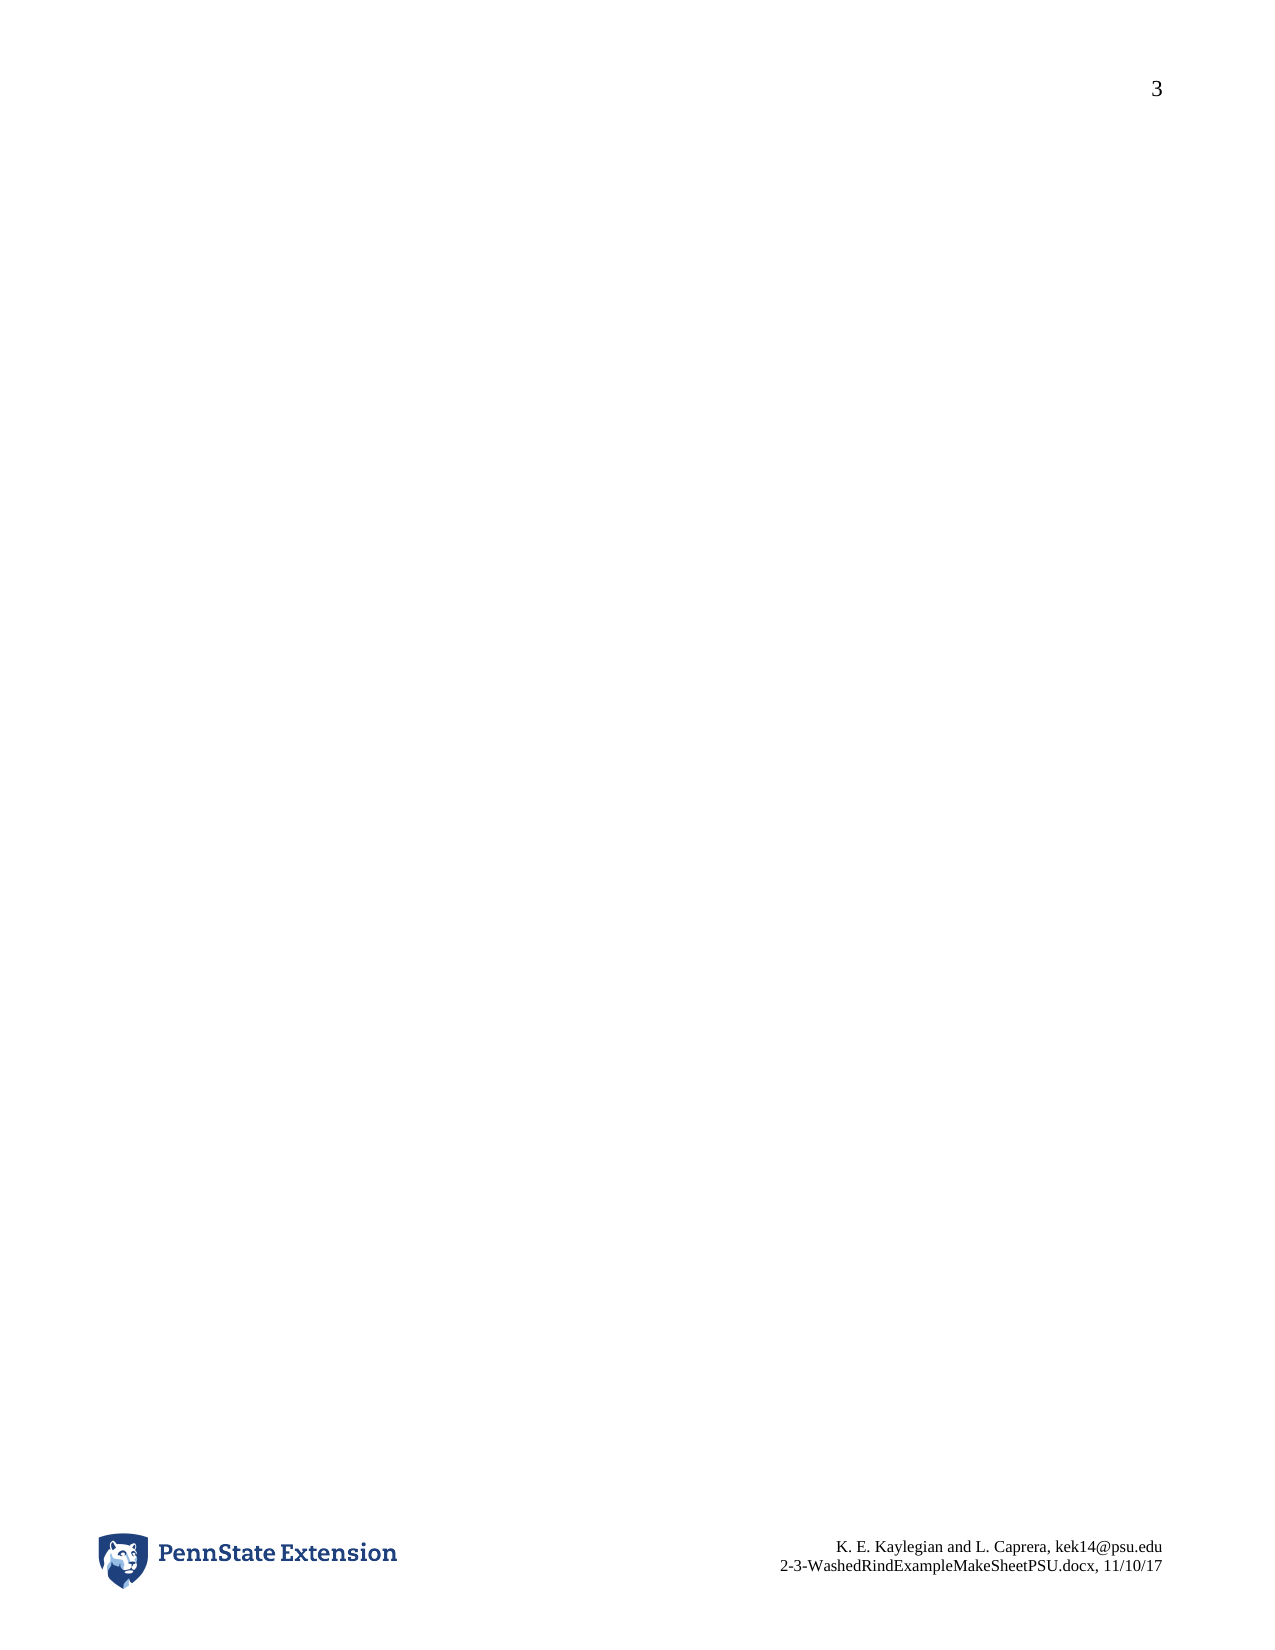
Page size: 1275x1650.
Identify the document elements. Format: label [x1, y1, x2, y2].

picture [92, 1524, 399, 1596]
